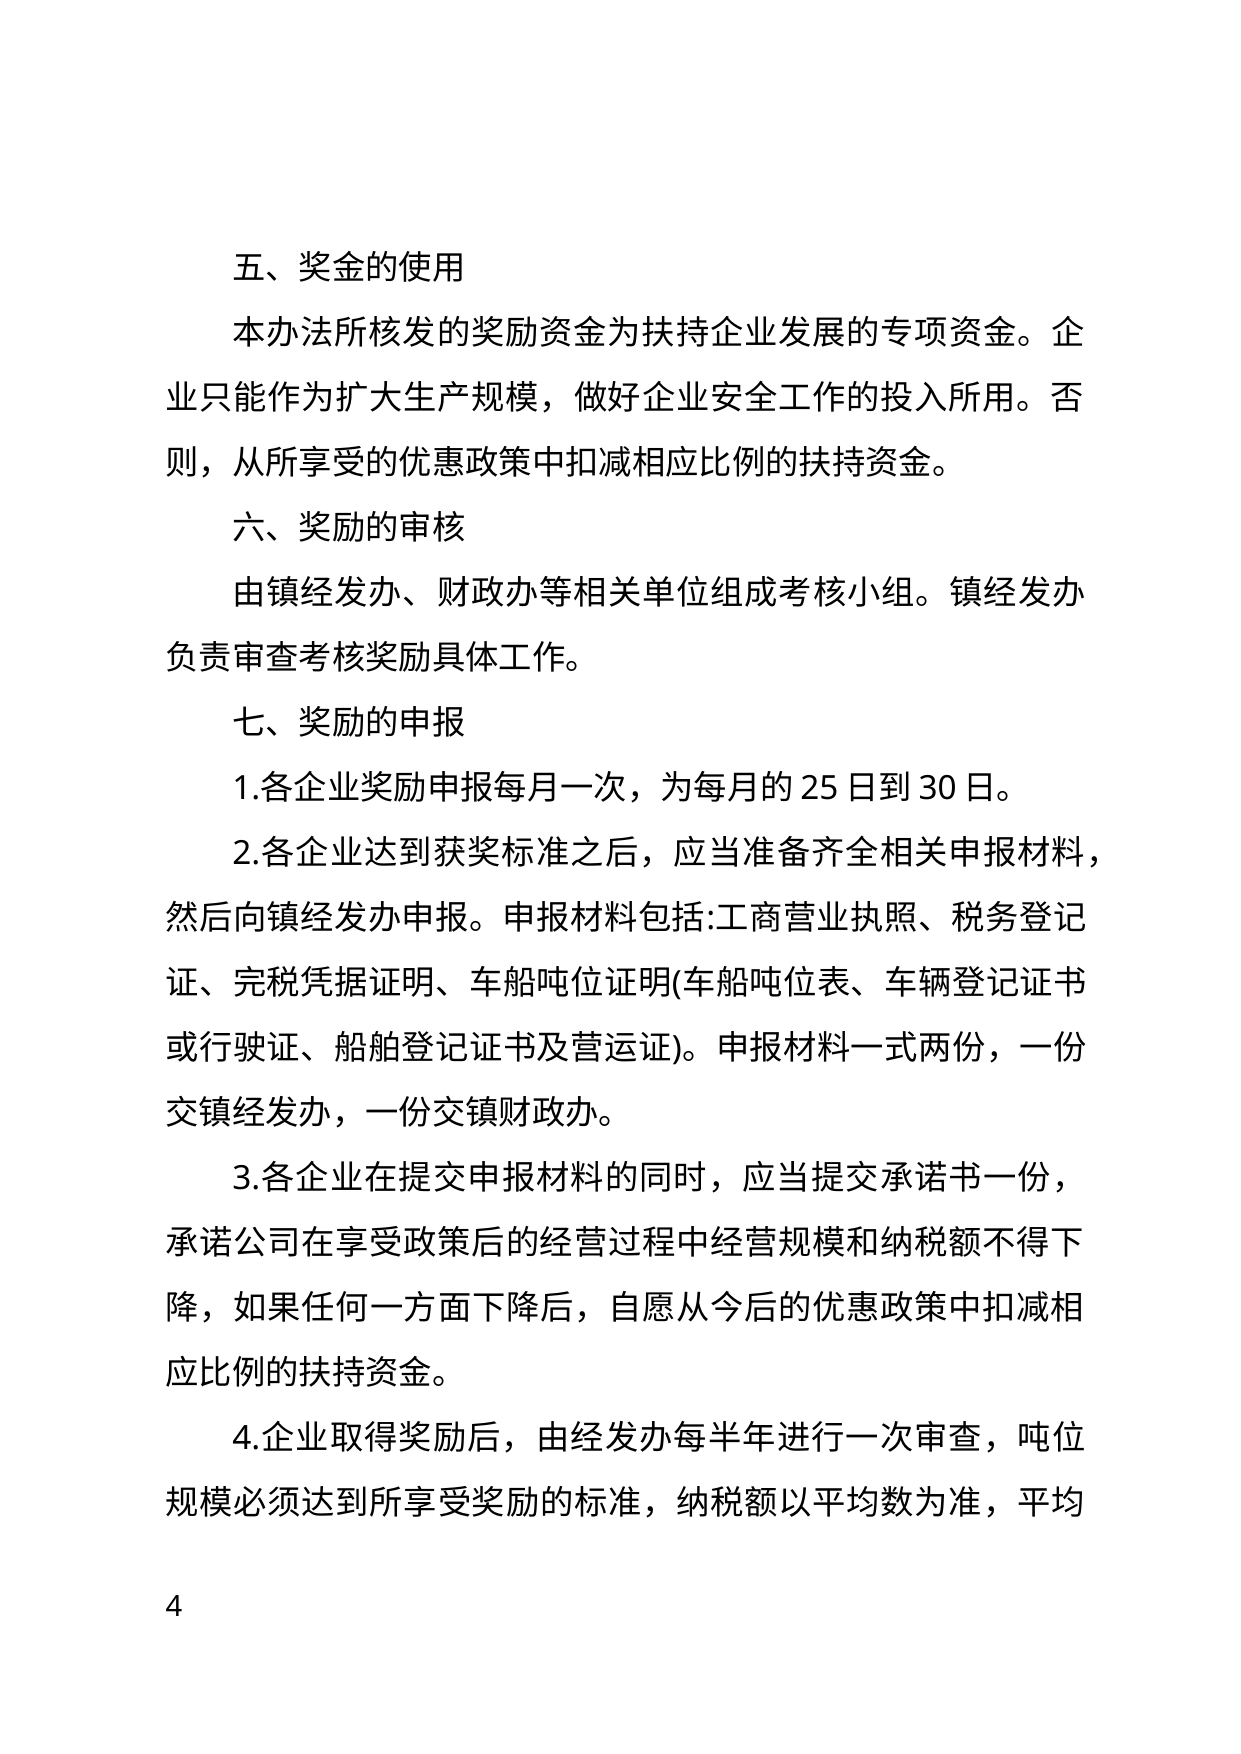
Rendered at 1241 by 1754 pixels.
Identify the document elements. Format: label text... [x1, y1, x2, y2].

text 2.各企业达到获奖标准之后，应当准备齐全相关申报材料，然后向镇经发办申报。申报材料包括:工商营业执照、税务登记证、完税凭据证明、车船吨位证明(车船吨位表、车辆登记证书或行驶证、船舶登记证书及营运证)。申报材料一式两份，一份交镇经发办，一份交镇财政办。 [165, 818, 1087, 1143]
text 1.各企业奖励申报每月一次，为每月的25日到30日。 [165, 753, 1087, 818]
text 3.各企业在提交申报材料的同时，应当提交承诺书一份，承诺公司在享受政策后的经营过程中经营规模和纳税额不得下降，如果任何一方面下降后，自愿从今后的优惠政策中扣减相应比例的扶持资金。 [165, 1143, 1087, 1403]
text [165, 1403, 1087, 1533]
text 七、奖励的申报 [165, 688, 1087, 753]
text 本办法所核发的奖励资金为扶持企业发展的专项资金。企业只能作为扩大生产规模，做好企业安全工作的投入所用。否则，从所享受的优惠政策中扣减相应比例的扶持资金。 [165, 298, 1087, 493]
text 五、奖金的使用 [165, 233, 1087, 298]
text 六、奖励的审核 [165, 493, 1087, 558]
text 由镇经发办、财政办等相关单位组成考核小组。镇经发办负责审查考核奖励具体工作。 [165, 558, 1087, 688]
